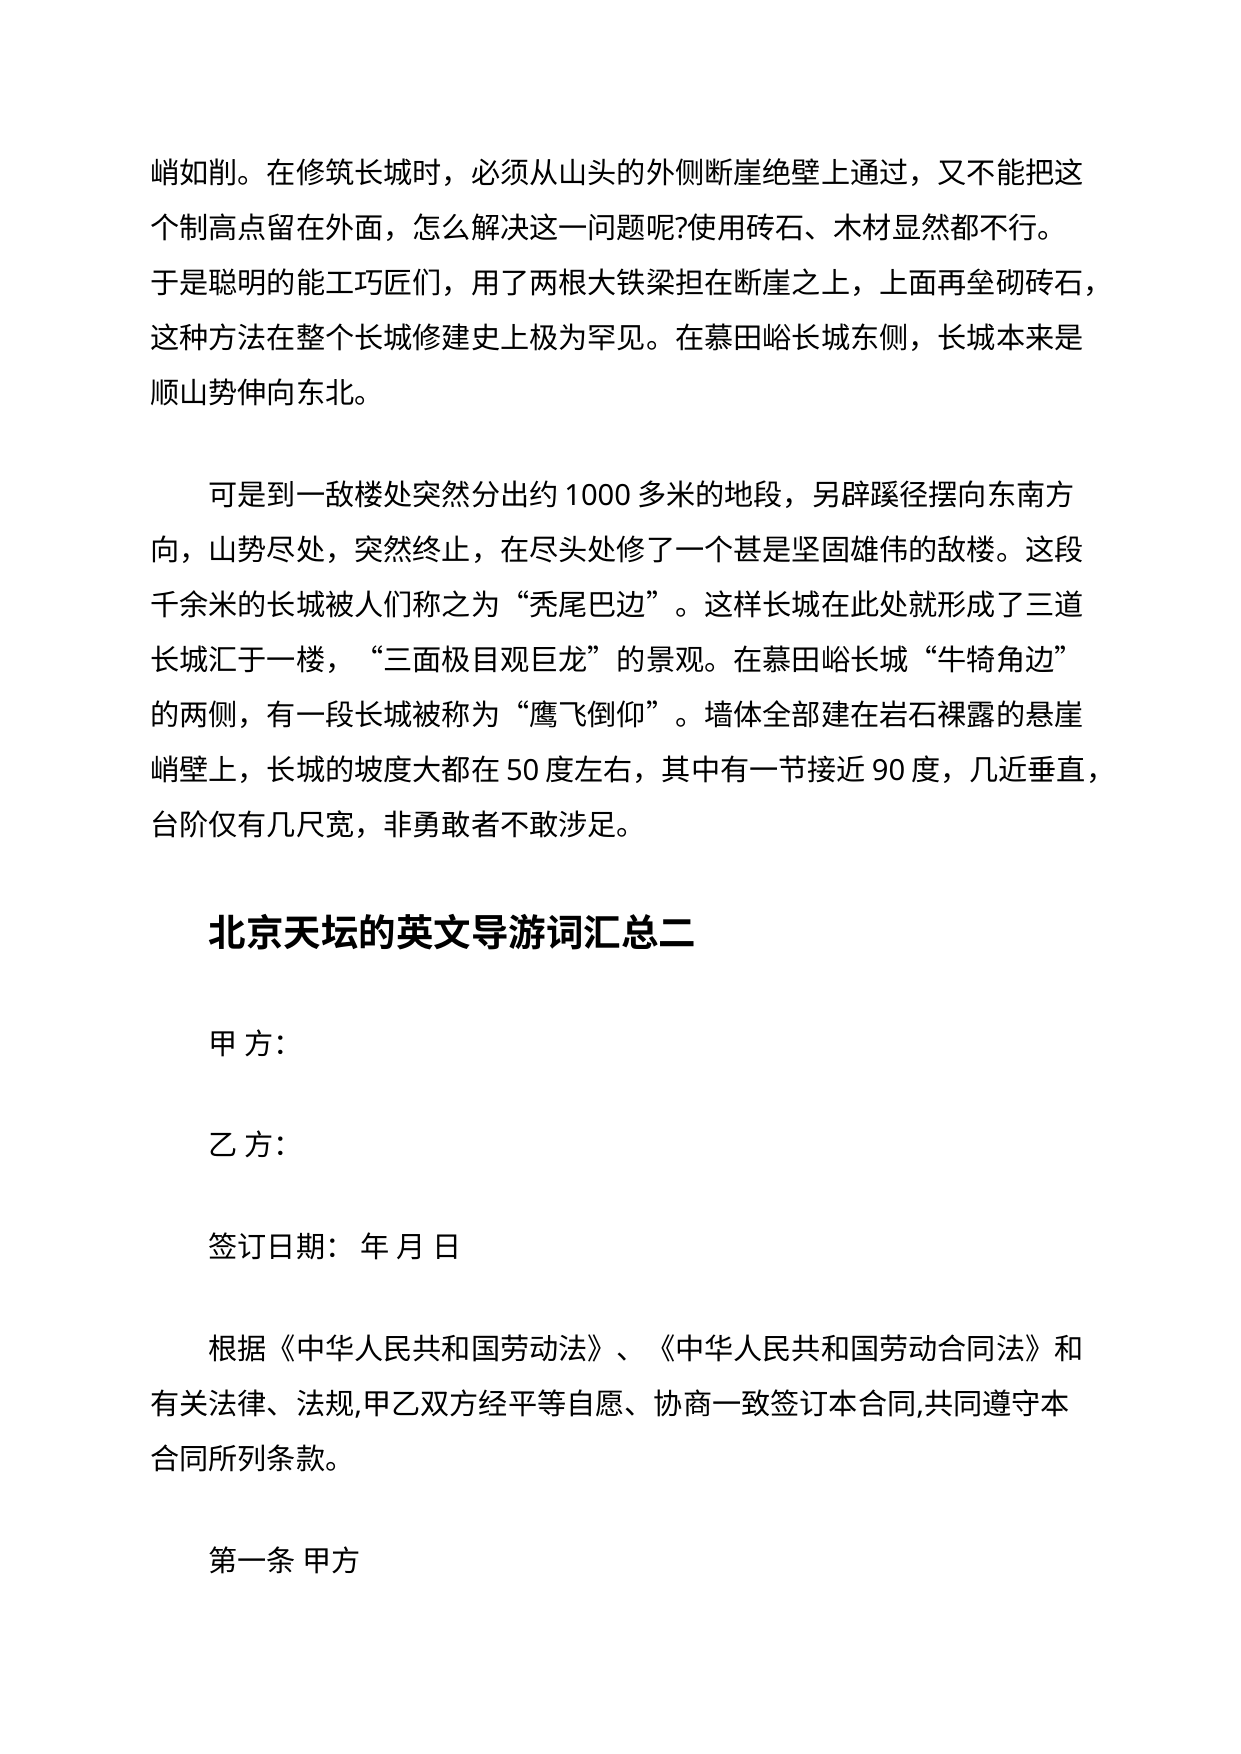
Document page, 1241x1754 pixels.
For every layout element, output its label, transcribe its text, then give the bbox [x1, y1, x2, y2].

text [150, 150, 1090, 412]
text 甲 方： [150, 1020, 1090, 1062]
text 签订日期： 年 月 日 [150, 1224, 1090, 1266]
text 可是到一敌楼处突然分出约1000多米的地段，另辟蹊径摆向东南方向，山势尽处，突然终止，在尽头处修了一个甚是坚固雄伟的敌楼。这段千余米的长城被人们称之为“秃尾巴边”。这样长城在此处就形成了三道长城汇于一楼，“三面极目观巨龙”的景观。在慕田峪长城“牛犄角边”的两侧，有一段长城被称为“鹰飞倒仰”。墙体全部建在岩石裸露的悬崖峭壁上，长城的坡度大都在50度左右，其中有一节接近90度，几近垂直，台阶仅有几尺宽，非勇敢者不敢涉足。 [150, 471, 1090, 843]
text 根据《中华人民共和国劳动法》、《中华人民共和国劳动合同法》和有关法律、法规,甲乙双方经平等自愿、协商一致签订本合同,共同遵守本合同所列条款。 [150, 1326, 1090, 1478]
text 乙 方： [150, 1122, 1090, 1164]
text 第一条 甲方 [150, 1537, 1090, 1579]
text 北京天坛的英文导游词汇总二 [150, 903, 1090, 957]
